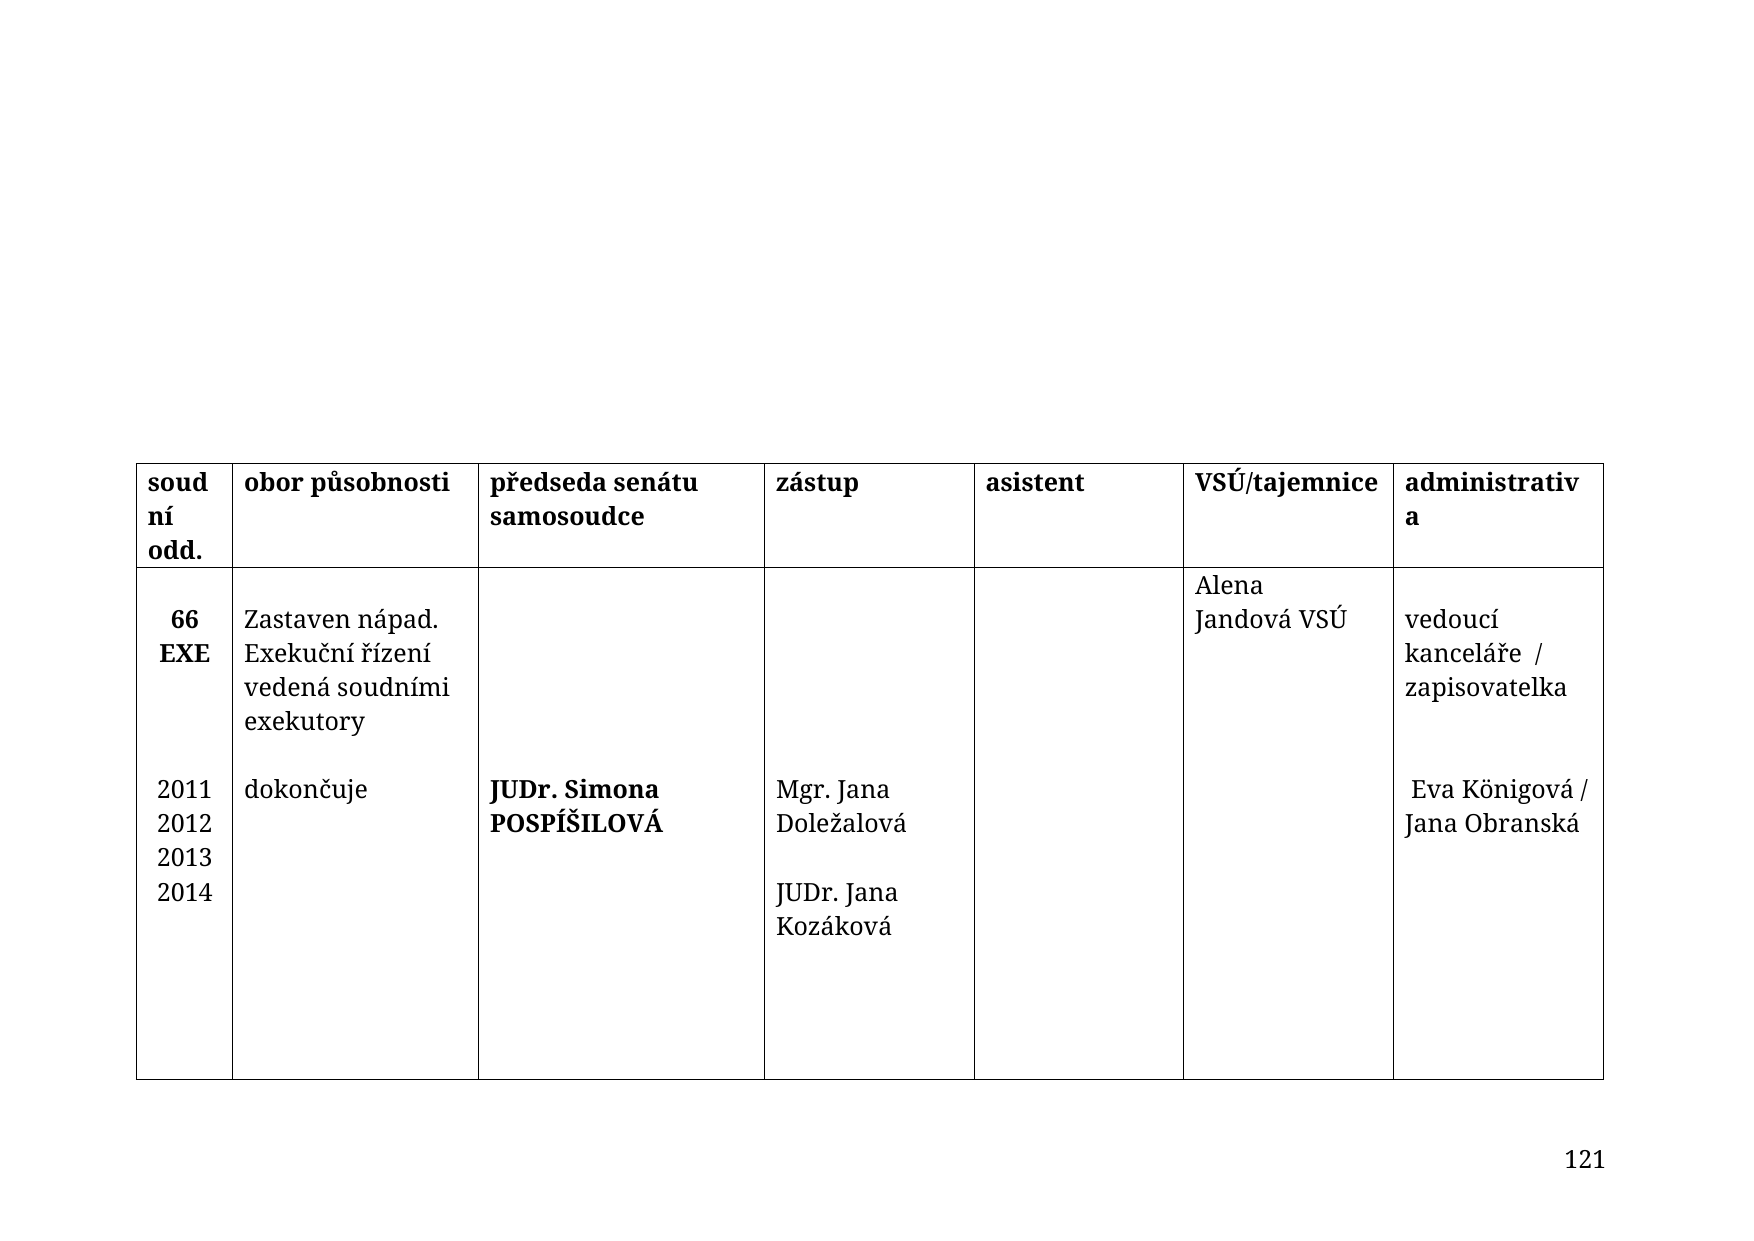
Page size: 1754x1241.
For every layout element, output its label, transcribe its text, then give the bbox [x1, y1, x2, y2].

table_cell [233, 568, 478, 1078]
table_header obor působnosti [233, 464, 478, 567]
table_header administrativa [1394, 464, 1603, 567]
table_header předseda senátu samosoudce [479, 464, 764, 567]
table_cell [137, 568, 232, 1078]
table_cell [1394, 568, 1603, 1078]
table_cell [479, 568, 764, 1078]
table_header VSÚ/tajemnice [1184, 464, 1393, 567]
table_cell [765, 568, 974, 1078]
table_header asistent [975, 464, 1183, 567]
table_header soudní odd. [137, 464, 232, 567]
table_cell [1184, 568, 1393, 1078]
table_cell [975, 568, 1183, 1078]
table_header zástup [765, 464, 974, 567]
